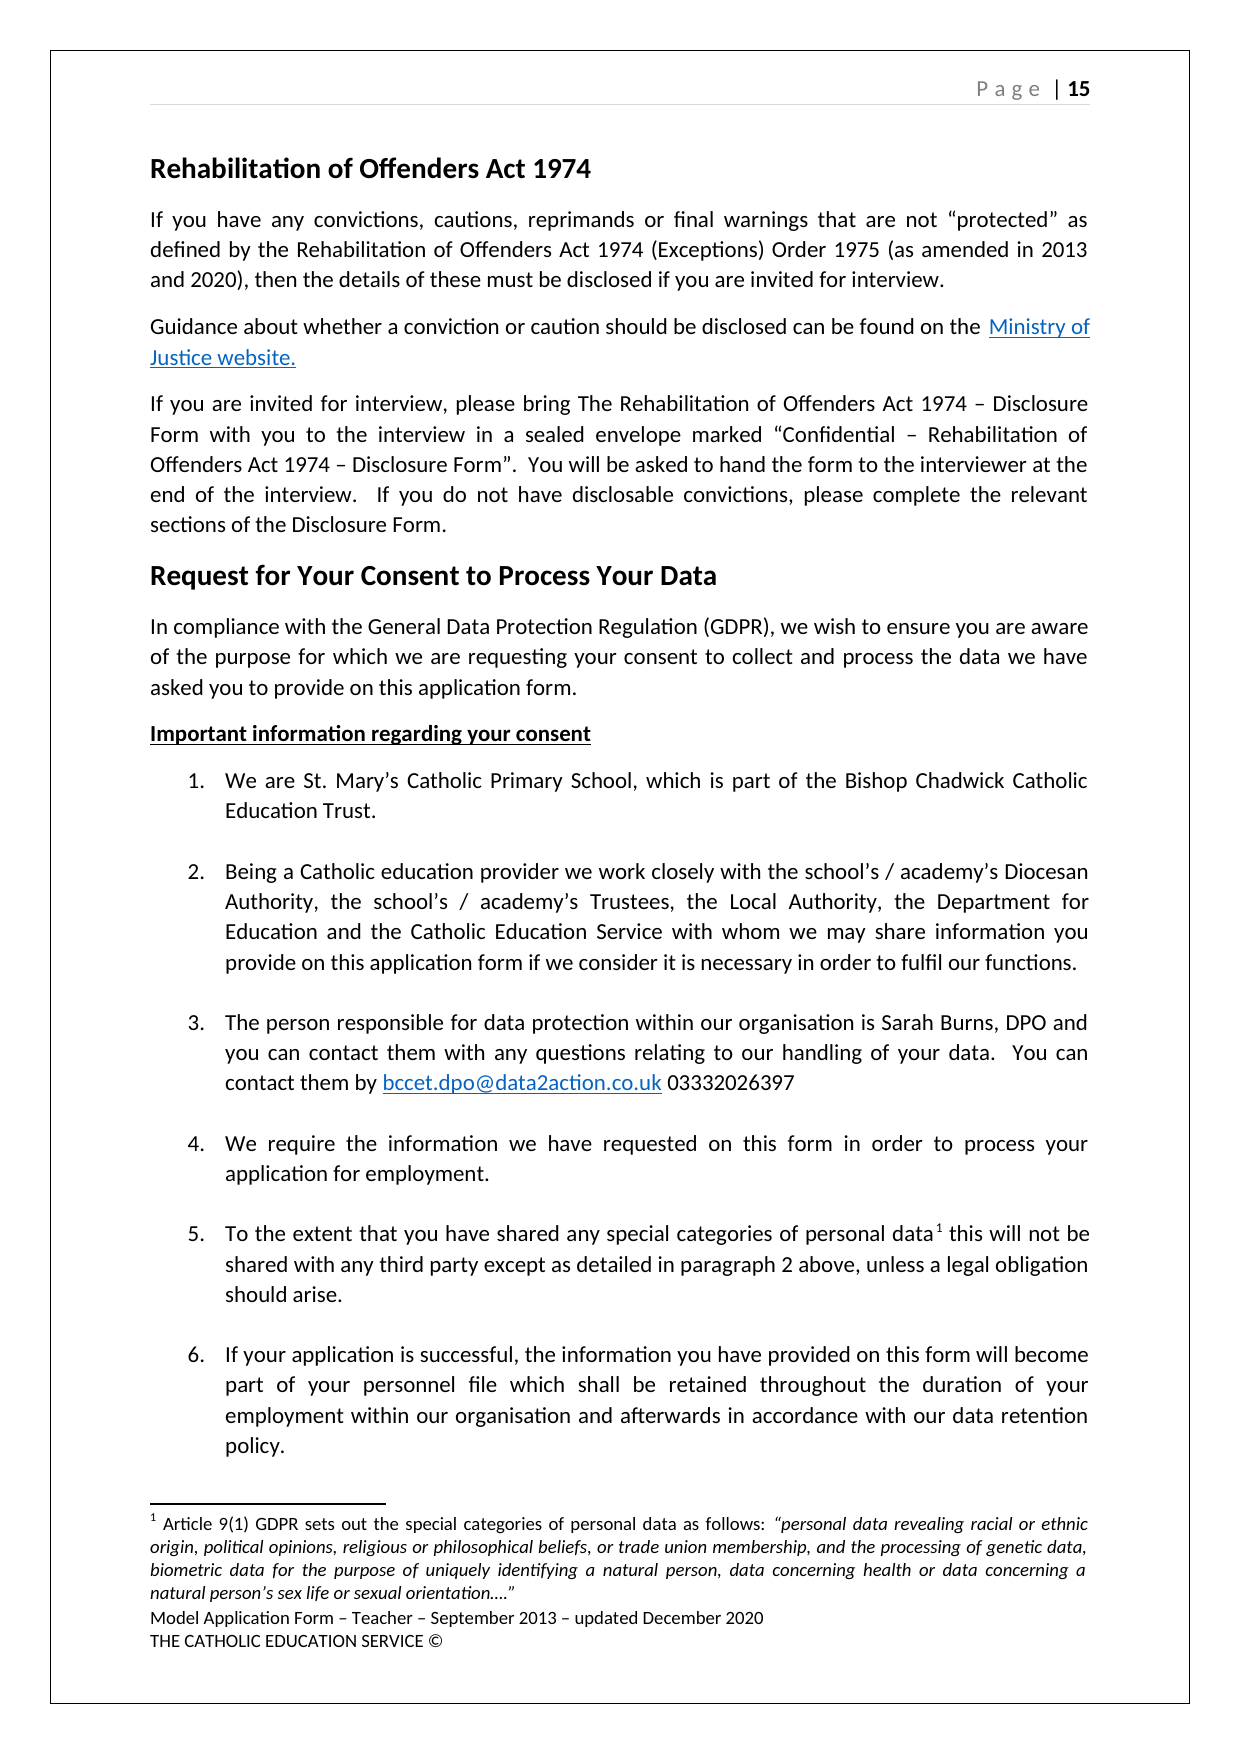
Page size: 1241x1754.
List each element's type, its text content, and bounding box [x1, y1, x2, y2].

list We are St. Mary’s Catholic Primary School, which is part of the Bishop Chadwick Catholic Education Trust. [187, 766, 1090, 825]
text Important information regarding your consent [150, 719, 1090, 748]
text If you are invited for interview, please bring The Rehabilitation of Offenders Act 1974 – Disclosure Form with you to the interview in a sealed envelope marked “Confidential – Rehabilitation of Offenders Act 1974 – Disclosure Form”. You will be asked to hand the form to the interviewer at the end of the interview. If you do not have disclosable convictions, please complete the relevant sections of the Disclosure Form. [150, 389, 1090, 538]
list Being a Catholic education provider we work closely with the school’s / academy’s Diocesan Authority, the school’s / academy’s Trustees, the Local Authority, the Department for Education and the Catholic Education Service with whom we may share information you provide on this application form if we consider it is necessary in order to fulfil our functions. [187, 857, 1090, 976]
text In compliance with the General Data Protection Regulation (GDPR), we wish to ensure you are aware of the purpose for which we are requesting your consent to collect and process the data we have asked you to provide on this application form. [150, 612, 1090, 701]
text If you have any convictions, cautions, reprimands or final warnings that are not “protected” as defined by the Rehabilitation of Offenders Act 1974 (Exceptions) Order 1975 (as amended in 2013 and 2020), then the details of these must be disclosed if you are invited for interview. [150, 205, 1090, 293]
list To the extent that you have shared any special categories of personal data this will not be shared with any third party except as detailed in paragraph 2 above, unless a legal obligation should arise. [187, 1219, 1090, 1308]
text Guidance about whether a conviction or caution should be disclosed can be found on the Ministry of Justice website. [150, 312, 1090, 371]
list If your application is successful, the information you have provided on this form will become part of your personnel file which shall be retained throughout the duration of your employment within our organisation and afterwards in accordance with our data retention policy. [187, 1340, 1090, 1459]
list The person responsible for data protection within our organisation is Sarah Burns, DPO and you can contact them with any questions relating to our handling of your data. You can contact them by bccet.dpo@data2action.co.uk 03332026397 [187, 1008, 1090, 1097]
text Request for Your Consent to Process Your Data [150, 557, 1090, 593]
text Rehabilitation of Offenders Act 1974 [150, 150, 1090, 186]
list We require the information we have requested on this form in order to process your application for employment. [187, 1129, 1090, 1187]
